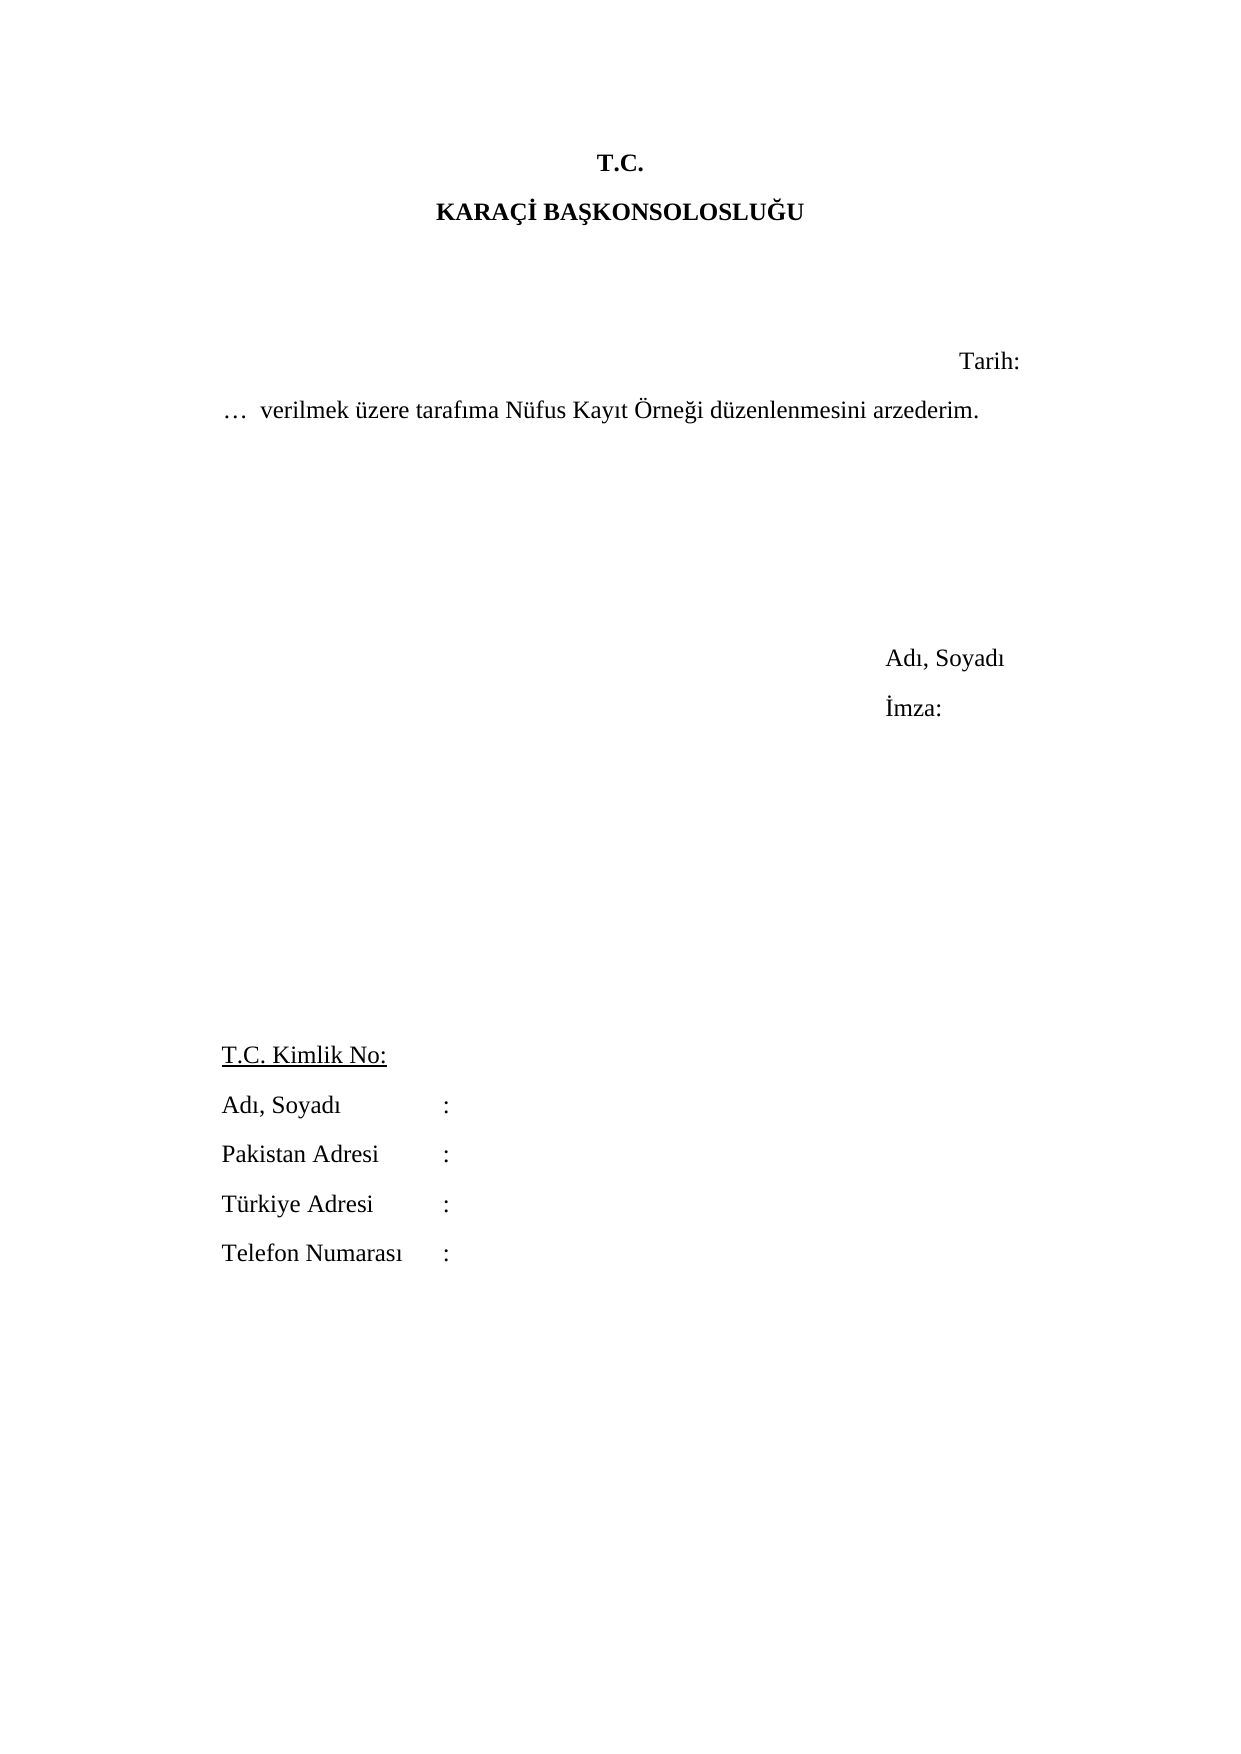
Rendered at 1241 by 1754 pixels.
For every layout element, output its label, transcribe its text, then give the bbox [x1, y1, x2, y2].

text Adı, Soyadı : [148, 1090, 1093, 1118]
text Türkiye Adresi : [148, 1189, 1093, 1218]
text İmza: [811, 693, 1093, 722]
text Pakistan Adresi : [148, 1139, 1093, 1168]
text … verilmek üzere tarafıma Nüfus Kayıt Örneği düzenlenmesini arzederim. [223, 396, 1093, 424]
text T.C. [148, 148, 1093, 176]
text Telefon Numarası : [148, 1238, 1093, 1267]
text Adı, Soyadı [885, 643, 1093, 672]
text T.C. Kimlik No: [148, 1040, 1093, 1069]
text KARAÇİ BAŞKONSOLOSLUĞU [148, 197, 1093, 226]
text Tarih: [148, 346, 1093, 375]
